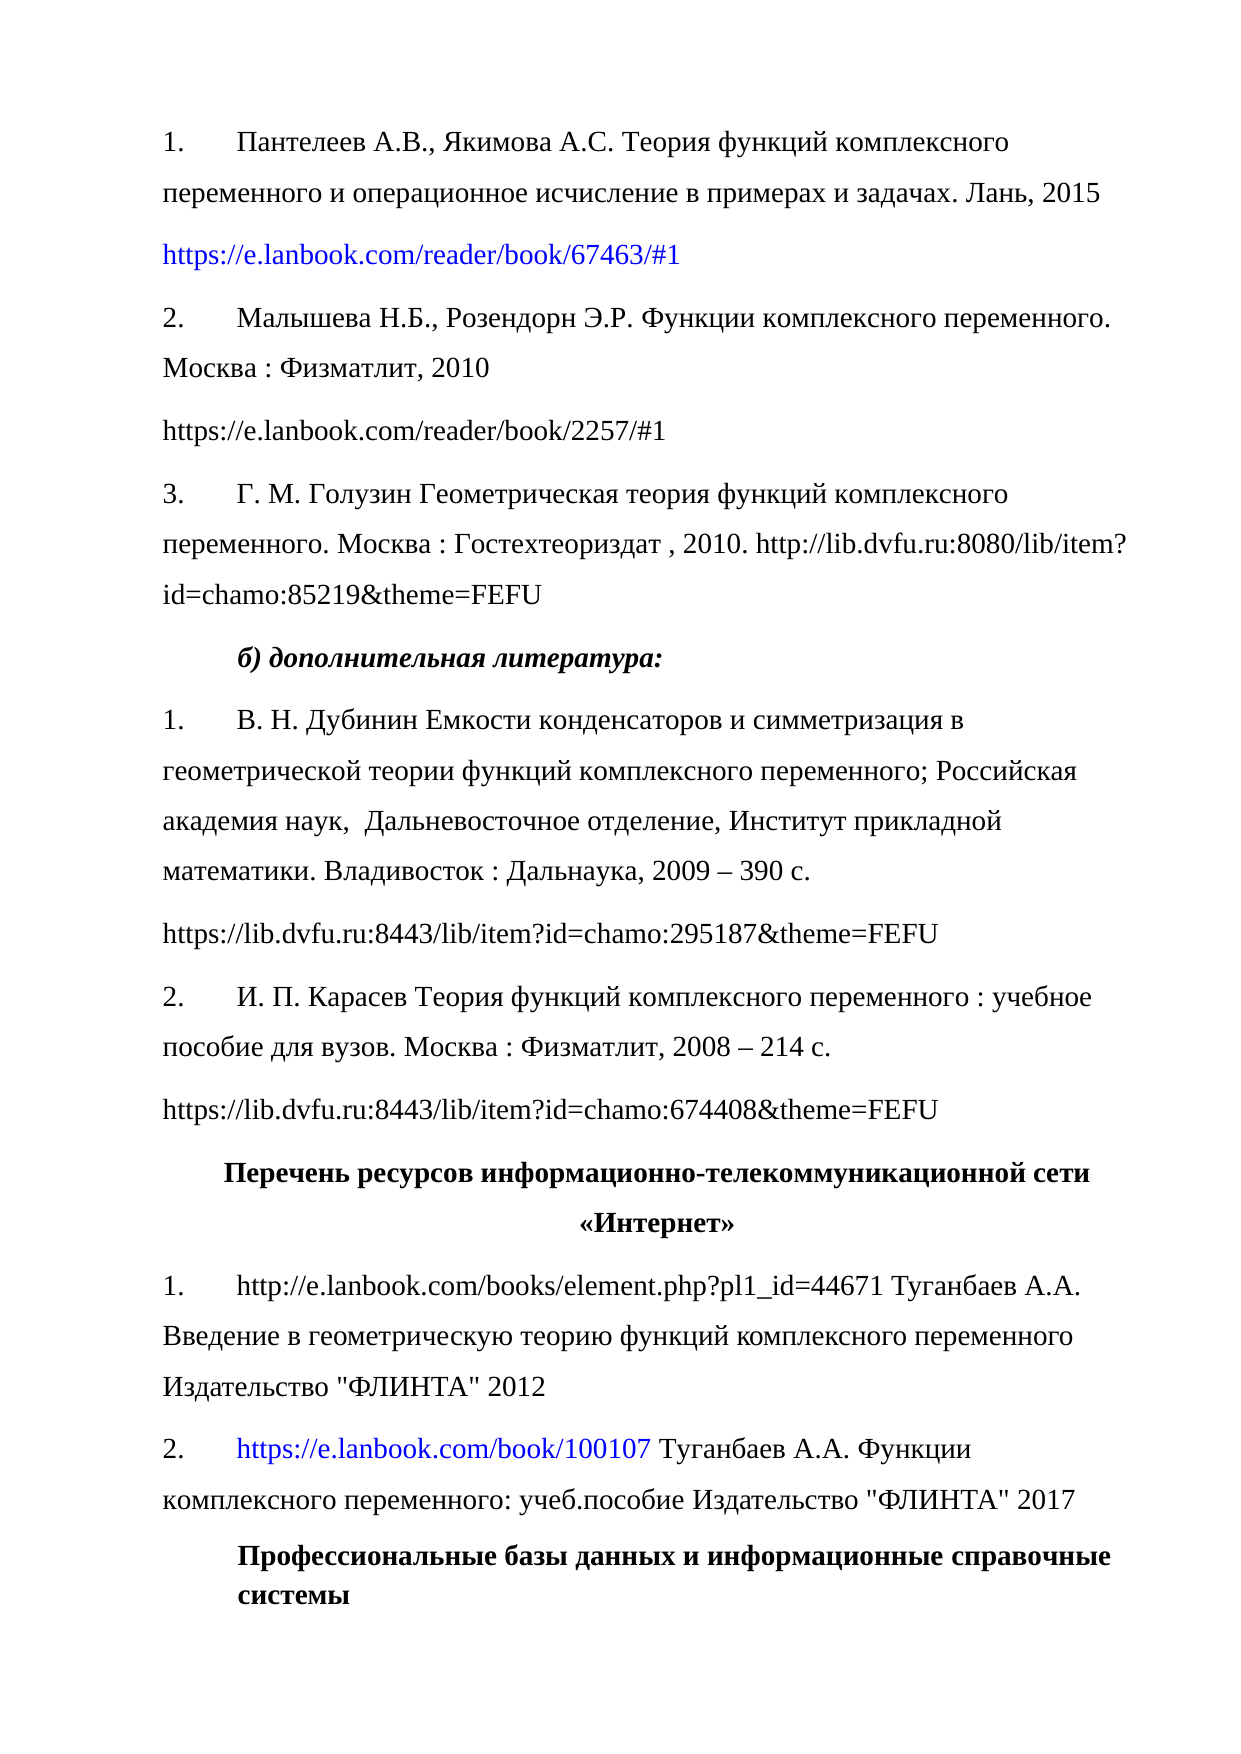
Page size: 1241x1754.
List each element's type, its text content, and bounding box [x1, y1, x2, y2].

list б) дополнительная литература: [231, 633, 1158, 679]
text Профессиональные базы данных и информационные справочные системы [237, 1538, 1152, 1611]
list Перечень ресурсов информационно-телекоммуникационной сети «Интернет» [156, 1149, 1158, 1245]
list https://lib.dvfu.ru:8443/lib/item?id=chamo:295187&theme=FEFU [156, 910, 1158, 956]
list В. Н. Дубинин Емкости конденсаторов и симметризация в геометрической теории функций комплексного переменного; Российская академия наук, Дальневосточное отделение, Институт прикладной математики. Владивосток : Дальнаука, 2009 – 390 с. [156, 696, 1158, 893]
list https://lib.dvfu.ru:8443/lib/item?id=chamo:674408&theme=FEFU [156, 1086, 1158, 1132]
list Г. М. Голузин Геометрическая теория функций комплексного переменного. Москва : Гостехтеориздат , 2010. http://lib.dvfu.ru:8080/lib/item?id=chamo:85219&theme=FEFU [156, 470, 1158, 617]
list Пантелеев А.В., Якимова А.С. Теория функций комплексного переменного и операционное исчисление в примерах и задачах. Лань, 2015 [156, 118, 1158, 214]
list https://e.lanbook.com/reader/book/2257/#1 [156, 407, 1158, 453]
list Малышева Н.Б., Розендорн Э.Р. Функции комплексного переменного. Москва : Физматлит, 2010 [156, 294, 1158, 390]
list И. П. Карасев Теория функций комплексного переменного : учебное пособие для вузов. Москва : Физматлит, 2008 – 214 с. [156, 973, 1158, 1069]
list https://e.lanbook.com/book/100107 Туганбаев А.А. Функции комплексного переменного: учеб.пособие Издательство "ФЛИНТА" 2017 [156, 1425, 1158, 1522]
list http://e.lanbook.com/books/element.php?pl1_id=44671 Туганбаев А.А. Введение в геометрическую теорию функций комплексного переменного Издательство "ФЛИНТА" 2012 [156, 1262, 1158, 1408]
list https://e.lanbook.com/reader/book/67463/#1 [156, 231, 1158, 277]
